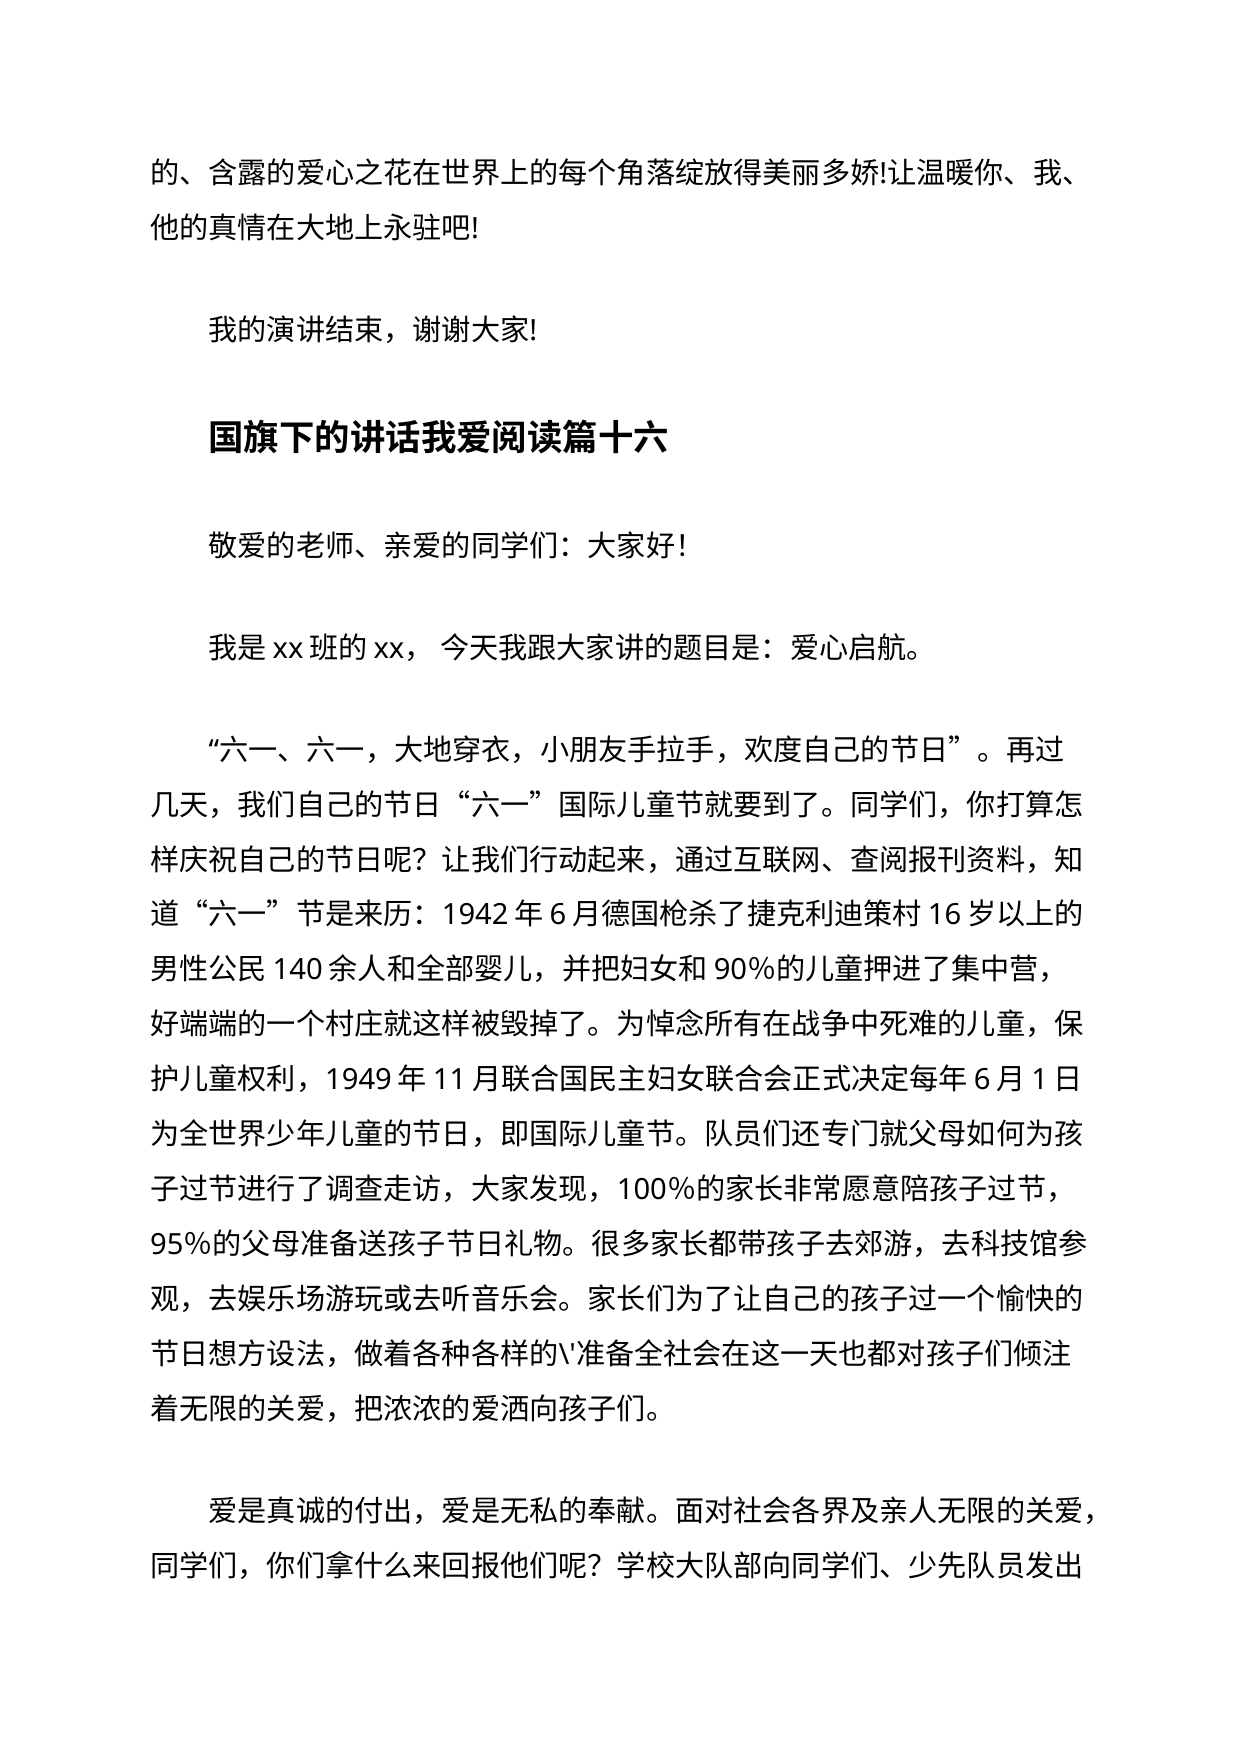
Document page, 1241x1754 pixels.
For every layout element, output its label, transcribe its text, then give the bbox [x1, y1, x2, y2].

text 敬爱的老师、亲爱的同学们：大家好！ [150, 522, 1090, 565]
text 我是xx班的xx， 今天我跟大家讲的题目是：爱心启航。 [150, 624, 1090, 667]
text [150, 150, 1090, 247]
text “六一、六一，大地穿衣，小朋友手拉手，欢度自己的节日”。再过几天，我们自己的节日“六一”国际儿童节就要到了。同学们，你打算怎样庆祝自己的节日呢？让我们行动起来，通过互联网、查阅报刊资料，知道“六一”节是来历：1942年6月德国枪杀了捷克利迪策村16岁以上的男性公民140余人和全部婴儿，并把妇女和90％的儿童押进了集中营，好端端的一个村庄就这样被毁掉了。为悼念所有在战争中死难的儿童，保护儿童权利，1949年11月联合国民主妇女联合会正式决定每年6月1日为全世界少年儿童的节日，即国际儿童节。队员们还专门就父母如何为孩子过节进行了调查走访，大家发现，100％的家长非常愿意陪孩子过节，95％的父母准备送孩子节日礼物。很多家长都带孩子去郊游，去科技馆参观，去娱乐场游玩或去听音乐会。家长们为了让自己的孩子过一个愉快的节日想方设法，做着各种各样的\'准备全社会在这一天也都对孩子们倾注着无限的关爱，把浓浓的爱洒向孩子们。 [150, 726, 1090, 1428]
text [150, 1487, 1090, 1584]
text 国旗下的讲话我爱阅读篇十六 [150, 409, 1090, 460]
text 我的演讲结束，谢谢大家! [150, 307, 1090, 349]
